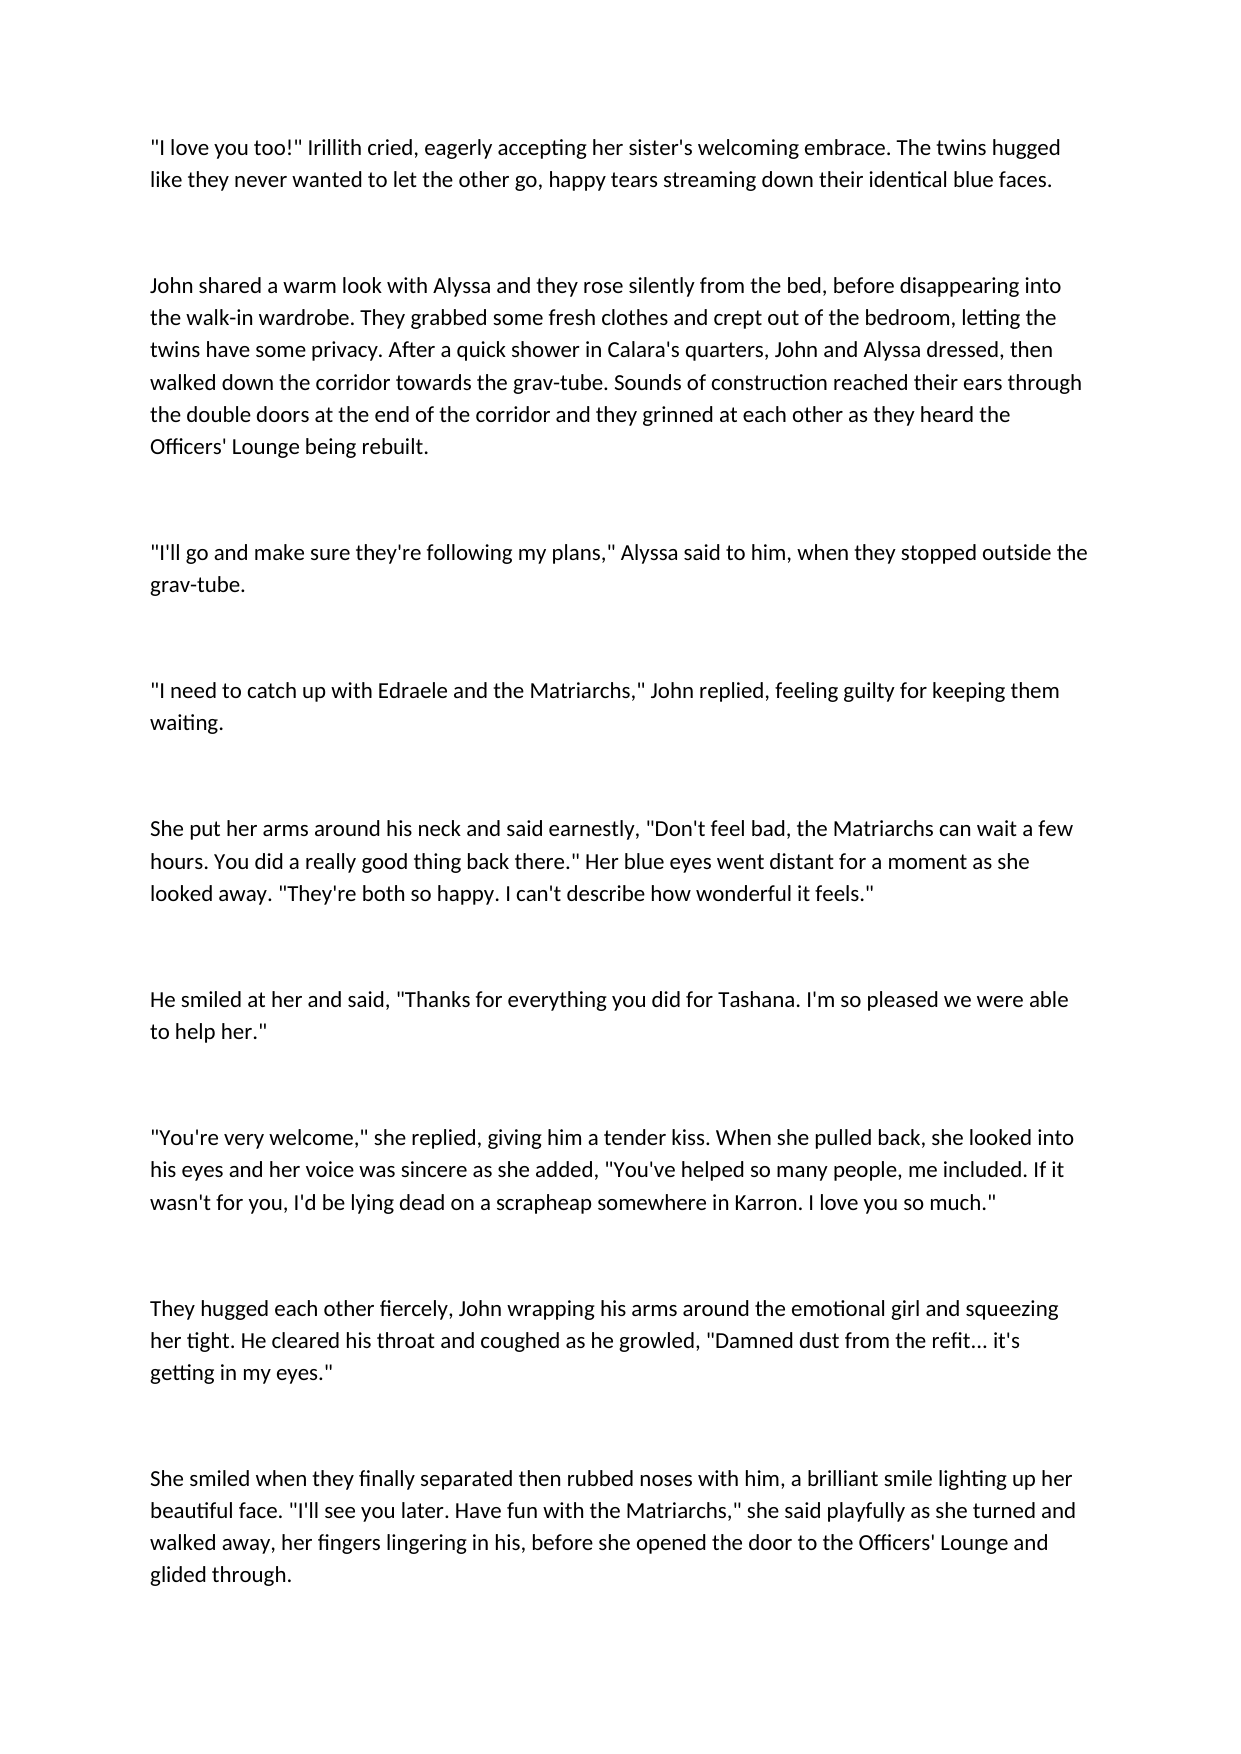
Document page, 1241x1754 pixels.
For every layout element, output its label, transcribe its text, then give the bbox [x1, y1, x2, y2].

text They hugged each other fiercely, John wrapping his arms around the emotional girl and squeezing her tight. He cleared his throat and coughed as he growled, "Damned dust from the refit... it's getting in my eyes." [150, 1294, 1090, 1386]
text She smiled when they finally separated then rubbed noses with him, a brilliant smile lighting up her beautiful face. "I'll see you later. Have fun with the Matriarchs," she said playfully as she turned and walked away, her fingers lingering in his, before she opened the door to the Officers' Lounge and glided through. [150, 1464, 1090, 1589]
text "I love you too!" Irillith cried, eagerly accepting her sister's welcoming embrace. The twins hugged like they never wanted to let the other go, happy tears streaming down their identical blue faces. [150, 133, 1090, 193]
text He smiled at her and said, "Thanks for everything you did for Tashana. I'm so pleased we were able to help her." [150, 985, 1090, 1045]
text She put her arms around his neck and said earnestly, "Don't feel bad, the Matriarchs can wait a few hours. You did a really good thing back there." Her blue eyes went distant for a moment as she looked away. "They're both so happy. I can't describe how wonderful it feels." [150, 814, 1090, 907]
text "You're very welcome," she replied, giving him a tender kiss. When she pulled back, she looked into his eyes and her voice was sincere as she added, "You've helped so many people, me included. If it wasn't for you, I'd be lying dead on a scrapheap somewhere in Karron. I love you so much." [150, 1123, 1090, 1216]
text "I need to catch up with Edraele and the Matriarchs," John replied, feeling guilty for keeping them waiting. [150, 676, 1090, 737]
text John shared a warm look with Alyssa and they rose silently from the bed, before disappearing into the walk-in wardrobe. They grabbed some fresh clothes and crept out of the bedroom, letting the twins have some privacy. After a quick shower in Calara's quarters, John and Alyssa dressed, then walked down the corridor towards the grav-tube. Sounds of construction reached their ears through the double doors at the end of the corridor and they grinned at each other as they heard the Officers' Lounge being rebuilt. [150, 271, 1090, 460]
text "I'll go and make sure they're following my plans," Alyssa said to him, when they stopped outside the grav-tube. [150, 538, 1090, 598]
